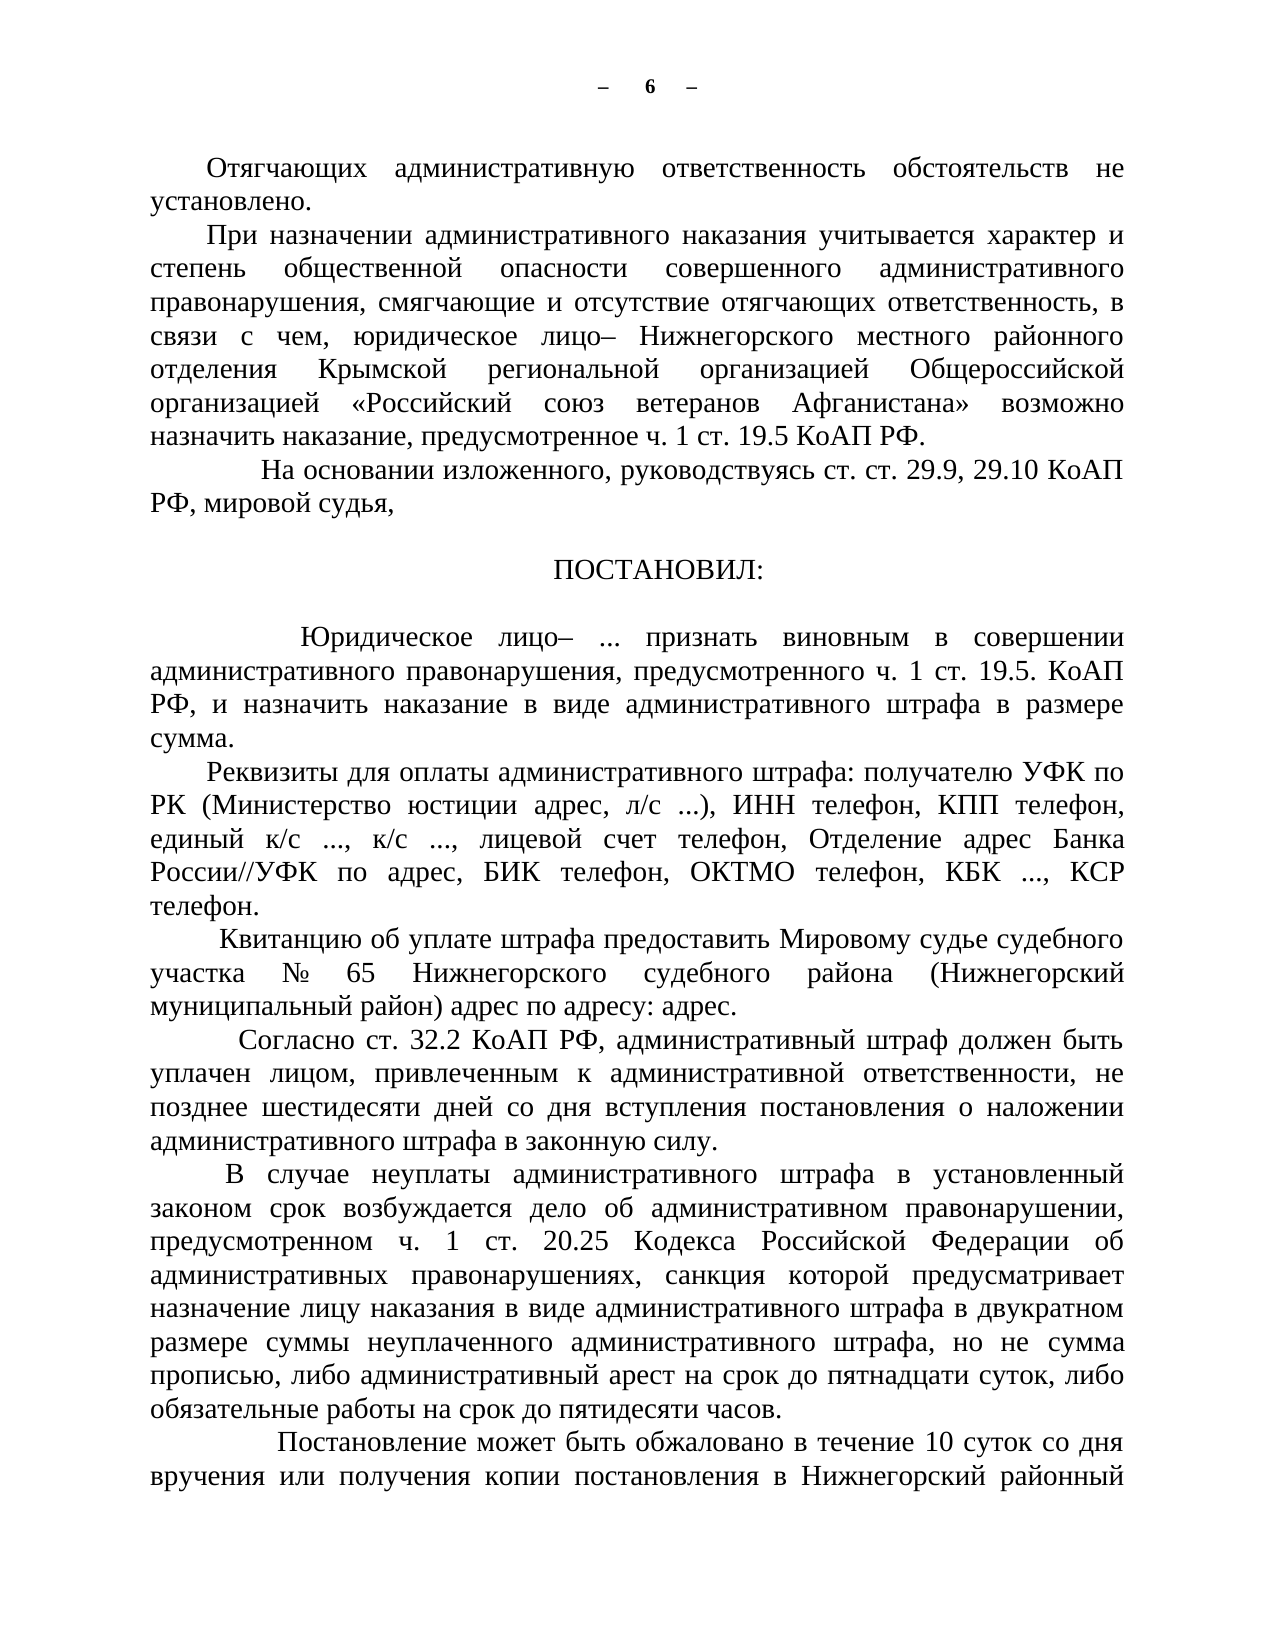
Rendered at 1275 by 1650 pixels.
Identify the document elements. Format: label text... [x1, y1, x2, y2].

text Отягчающих административную ответственность обстоятельств не установлено. [150, 150, 1125, 217]
text ПОСТАНОВИЛ: [150, 552, 1125, 586]
text Реквизиты для оплаты административного штрафа: получателю УФК по РК (Министерство юстиции адрес, л/с ...), ИНН телефон, КПП телефон, единый к/с ..., к/с ..., лицевой счет телефон, Отделение адрес Банка России//УФК по адрес, БИК телефон, ОКТМО телефон, КБК ..., КСР телефон. [150, 754, 1125, 921]
text Юридическое лицо– ... признать виновным в совершении административного правонарушения, предусмотренного ч. 1 ст. 19.5. КоАП РФ, и назначить наказание в виде административного штрафа в размере сумма. [150, 619, 1125, 754]
text В случае неуплаты административного штрафа в установленный законом срок возбуждается дело об административном правонарушении, предусмотренном ч. 1 ст. 20.25 Кодекса Российской Федерации об административных правонарушениях, санкция которой предусматривает назначение лицу наказания в виде административного штрафа в двукратном размере суммы неуплаченного административного штрафа, но не сумма прописью, либо административный арест на срок до пятнадцати суток, либо обязательные работы на срок до пятидесяти часов. [150, 1156, 1125, 1424]
text Согласно ст. 32.2 КоАП РФ, административный штраф должен быть уплачен лицом, привлеченным к административной ответственности, не позднее шестидесяти дней со дня вступления постановления о наложении административного штрафа в законную силу. [150, 1022, 1125, 1156]
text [150, 1424, 1125, 1492]
text Квитанцию об уплате штрафа предоставить Мировому судье судебного участка № 65 Нижнегорского судебного района (Нижнегорский муниципальный район) адрес по адресу: адрес. [150, 921, 1125, 1022]
text При назначении административного наказания учитывается характер и степень общественной опасности совершенного административного правонарушения, смягчающие и отсутствие отягчающих ответственность, в связи с чем, юридическое лицо– Нижнегорского местного районного отделения Крымской региональной организацией Общероссийской организацией «Российский союз ветеранов Афганистана» возможно назначить наказание, предусмотренное ч. 1 ст. 19.5 КоАП РФ. [150, 217, 1125, 452]
text На основании изложенного, руководствуясь ст. ст. 29.9, 29.10 КоАП РФ, мировой судья, [150, 452, 1125, 519]
